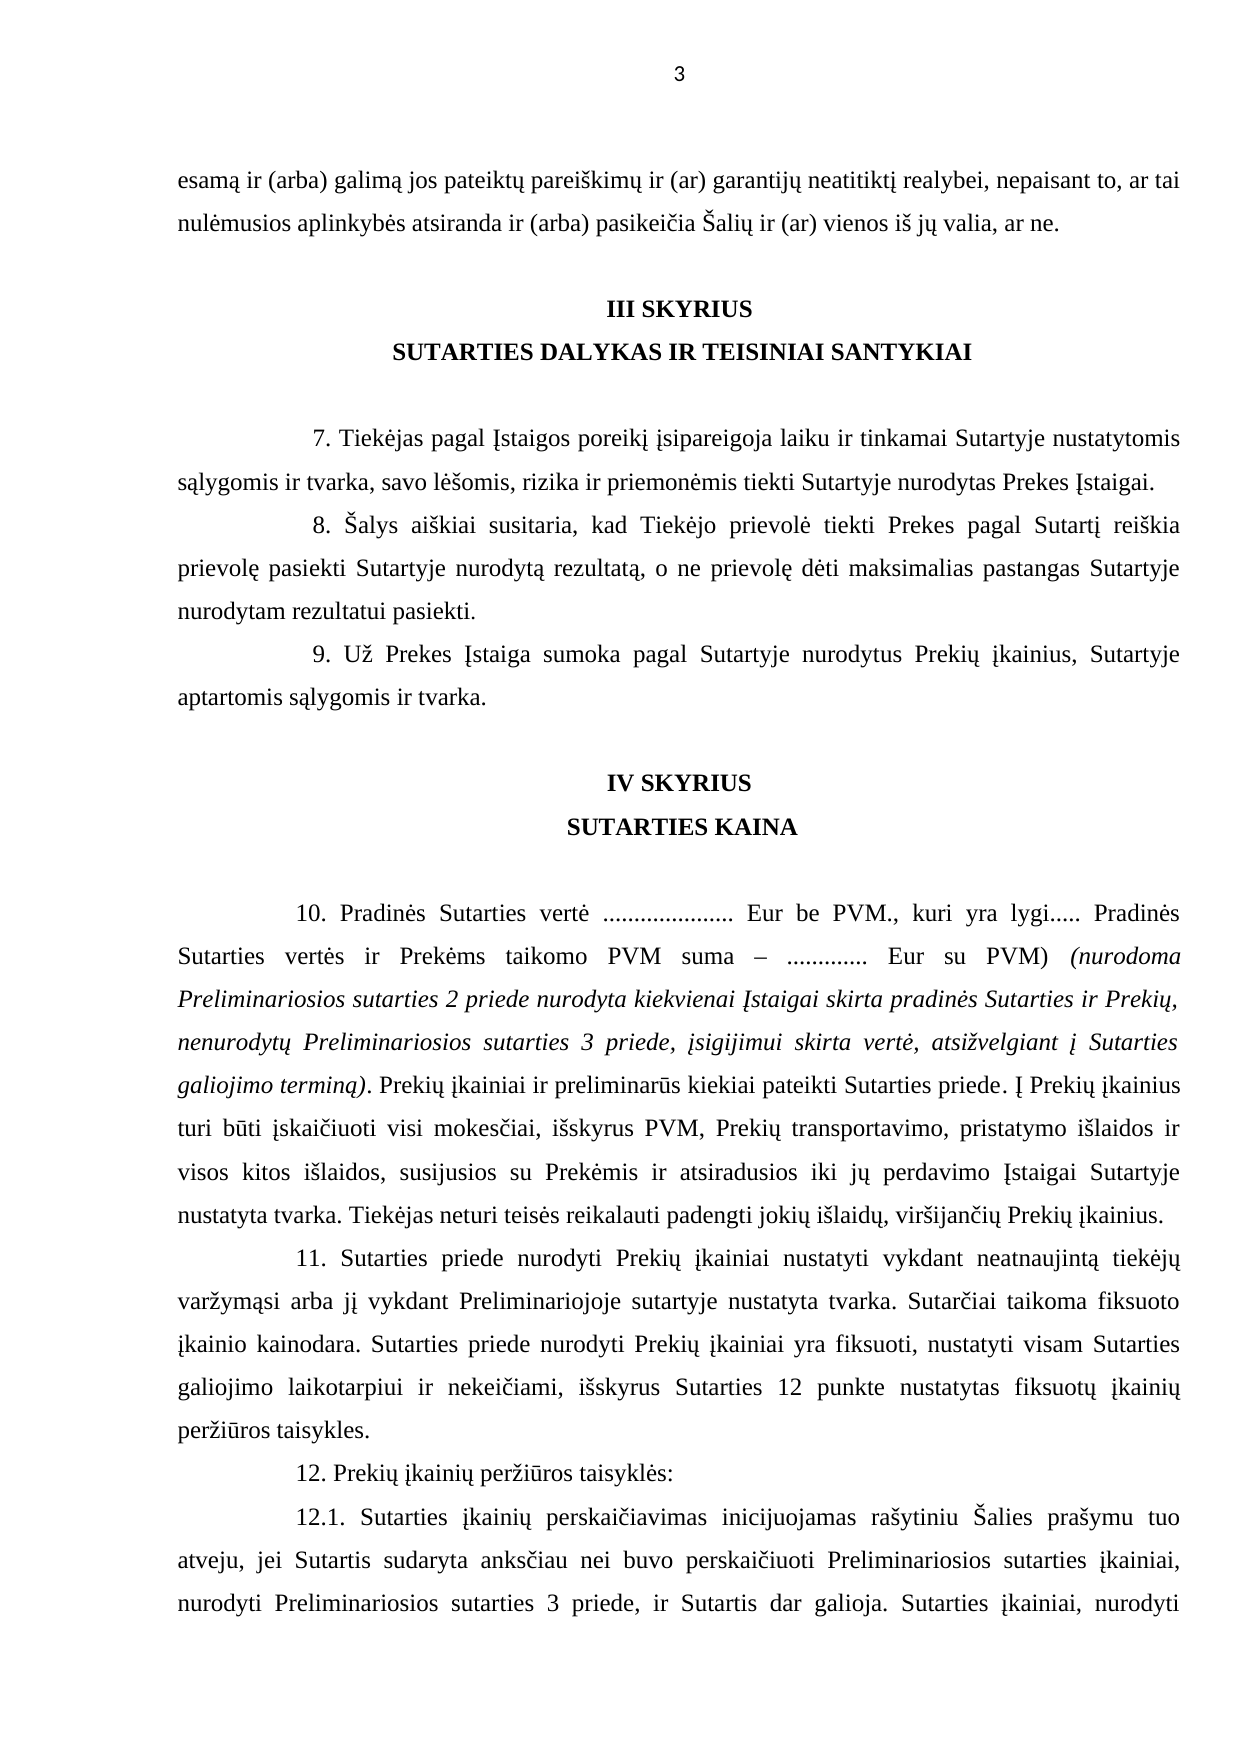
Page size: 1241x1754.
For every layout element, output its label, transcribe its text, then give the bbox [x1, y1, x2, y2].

text 11. Sutarties priede nurodyti Prekių įkainiai nustatyti vykdant neatnaujintą tiekėjų varžymąsi arba jį vykdant Preliminariojoje sutartyje nustatyta tvarka. Sutarčiai taikoma fiksuoto įkainio kainodara. Sutarties priede nurodyti Prekių įkainiai yra fiksuoti, nustatyti visam Sutarties galiojimo laikotarpiui ir nekeičiami, išskyrus Sutarties 12 punkte nustatytas fiksuotų įkainių peržiūros taisykles. [177, 1243, 1181, 1444]
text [177, 1502, 1181, 1617]
text 9. Už Prekes Įstaiga sumoka pagal Sutartyje nurodytus Prekių įkainius, Sutartyje aptartomis sąlygomis ir tvarka. [177, 639, 1181, 711]
text 8. Šalys aiškiai susitaria, kad Tiekėjo prievolė tiekti Prekes pagal Sutartį reiškia prievolę pasiekti Sutartyje nurodytą rezultatą, o ne prievolę dėti maksimalias pastangas Sutartyje nurodytam rezultatui pasiekti. [177, 510, 1181, 625]
text IV SKYRIUS [177, 768, 1181, 797]
text 12. Prekių įkainių peržiūros taisyklės: [177, 1458, 1181, 1487]
text 10. Pradinės Sutarties vertė ..................... Eur be PVM., kuri yra lygi..... Pradinės Sutarties vertės ir Prekėms taikomo PVM suma – ............. Eur su PVM) (nurodoma Preliminariosios sutarties 2 priede nurodyta kiekvienai Įstaigai skirta pradinės Sutarties ir Prekių, nenurodytų Preliminariosios sutarties 3 priede, įsigijimui skirta vertė, atsižvelgiant į Sutarties galiojimo terminą). Prekių įkainiai ir preliminarūs kiekiai pateikti Sutarties priede. Į Prekių įkainius turi būti įskaičiuoti visi mokesčiai, išskyrus PVM, Prekių transportavimo, pristatymo išlaidos ir visos kitos išlaidos, susijusios su Prekėmis ir atsiradusios iki jų perdavimo Įstaigai Sutartyje nustatyta tvarka. Tiekėjas neturi teisės reikalauti padengti jokių išlaidų, viršijančių Prekių įkainius. [177, 898, 1181, 1228]
text SUTARTIES DALYKAS IR TEISINIAI SANTYKIAI [177, 337, 1181, 366]
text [177, 165, 1181, 237]
text 7. Tiekėjas pagal Įstaigos poreikį įsipareigoja laiku ir tinkamai Sutartyje nustatytomis sąlygomis ir tvarka, savo lėšomis, rizika ir priemonėmis tiekti Sutartyje nurodytas Prekes Įstaigai. [177, 423, 1181, 495]
text SUTARTIES KAINA [177, 812, 1181, 840]
text III SKYRIUS [177, 294, 1181, 323]
